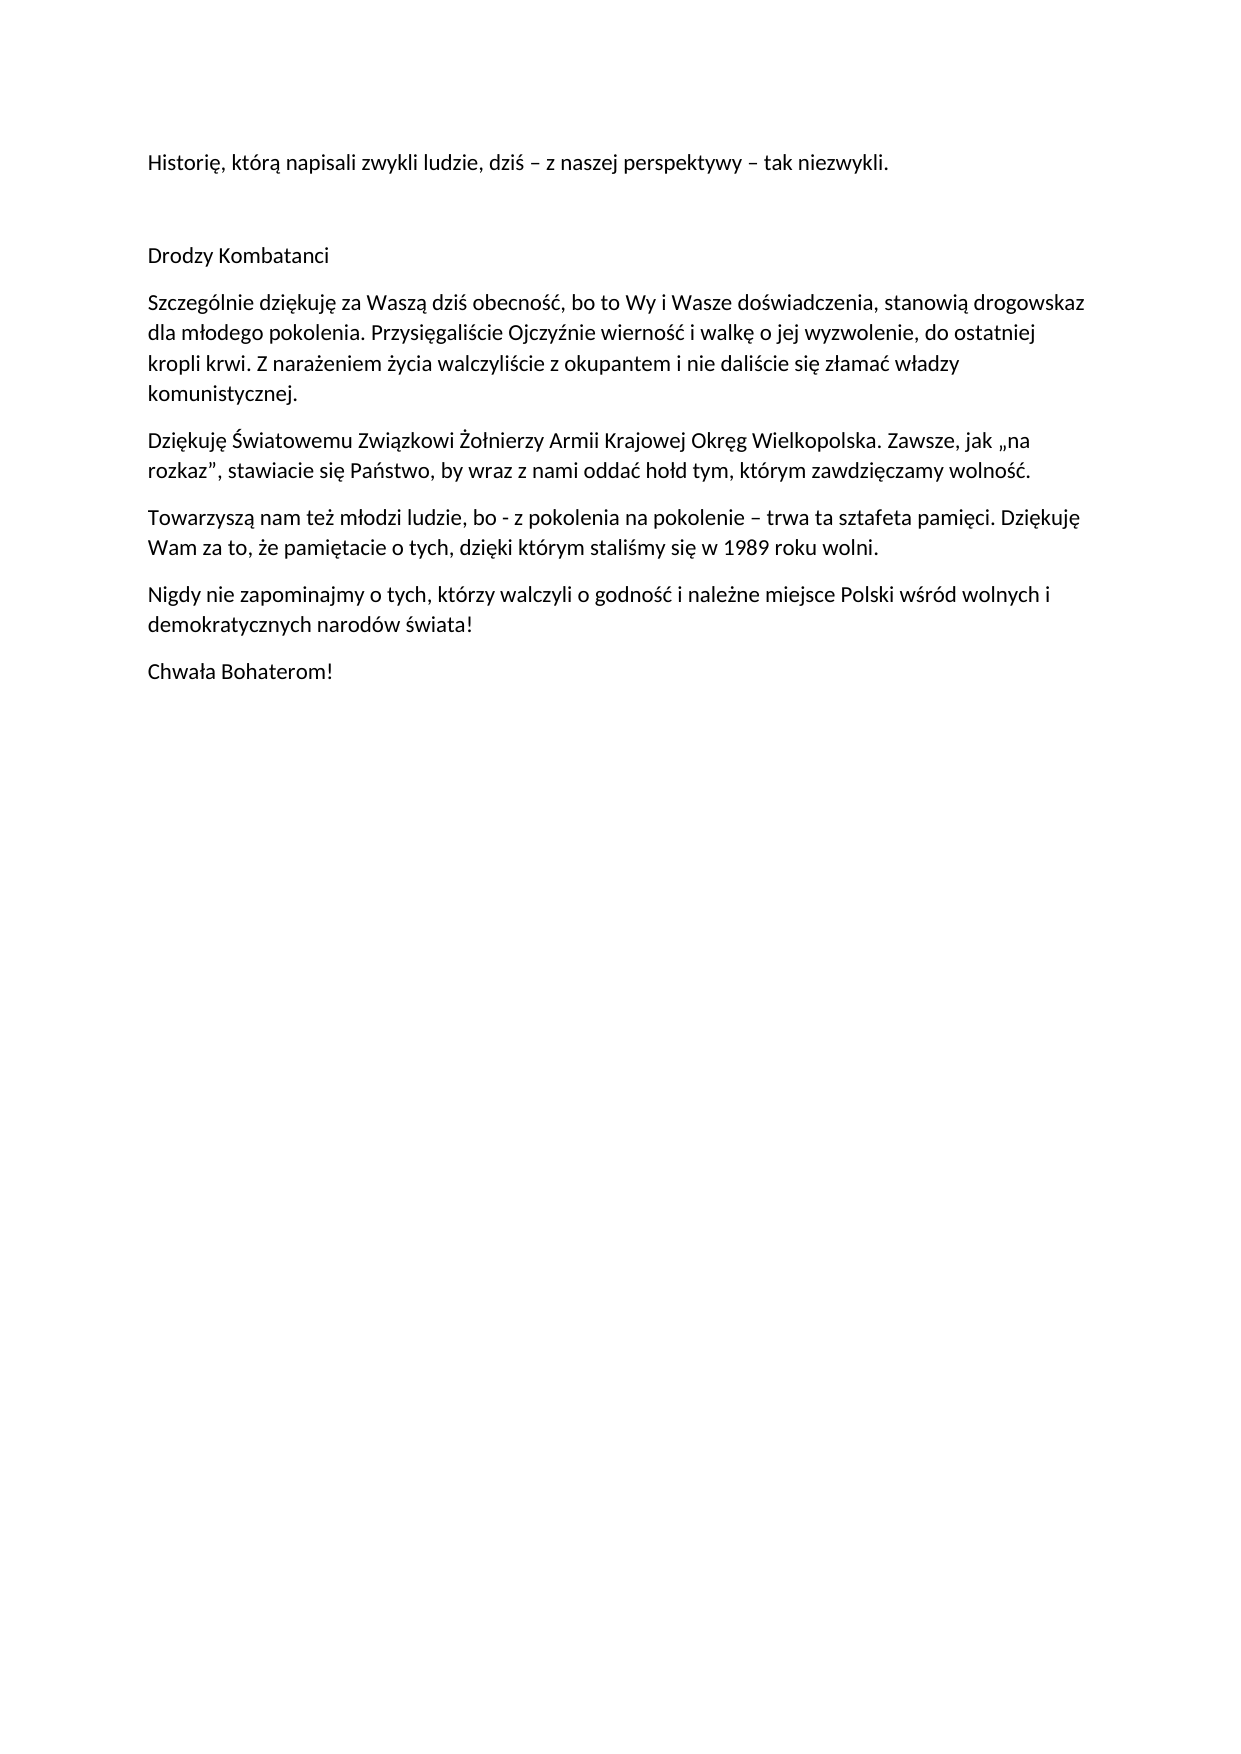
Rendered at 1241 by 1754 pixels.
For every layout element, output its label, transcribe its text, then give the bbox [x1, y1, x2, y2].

text Chwała Bohaterom! [148, 657, 1093, 685]
text Dziękuję Światowemu Związkowi Żołnierzy Armii Krajowej Okręg Wielkopolska. Zawsze, jak „na rozkaz”, stawiacie się Państwo, by wraz z nami oddać hołd tym, którym zawdzięczamy wolność. [148, 426, 1093, 484]
text Towarzyszą nam też młodzi ludzie, bo - z pokolenia na pokolenie – trwa ta sztafeta pamięci. Dziękuję Wam za to, że pamiętacie o tych, dzięki którym staliśmy się w 1989 roku wolni. [148, 503, 1093, 561]
text Drodzy Kombatanci [148, 241, 1093, 269]
text Historię, którą napisali zwykli ludzie, dziś – z naszej perspektywy – tak niezwykli. [148, 148, 1093, 176]
text Nigdy nie zapominajmy o tych, którzy walczyli o godność i należne miejsce Polski wśród wolnych i demokratycznych narodów świata! [148, 580, 1093, 638]
text Szczególnie dziękuję za Waszą dziś obecność, bo to Wy i Wasze doświadczenia, stanowią drogowskaz dla młodego pokolenia. Przysięgaliście Ojczyźnie wierność i walkę o jej wyzwolenie, do ostatniej kropli krwi. Z narażeniem życia walczyliście z okupantem i nie daliście się złamać władzy komunistycznej. [148, 288, 1093, 407]
